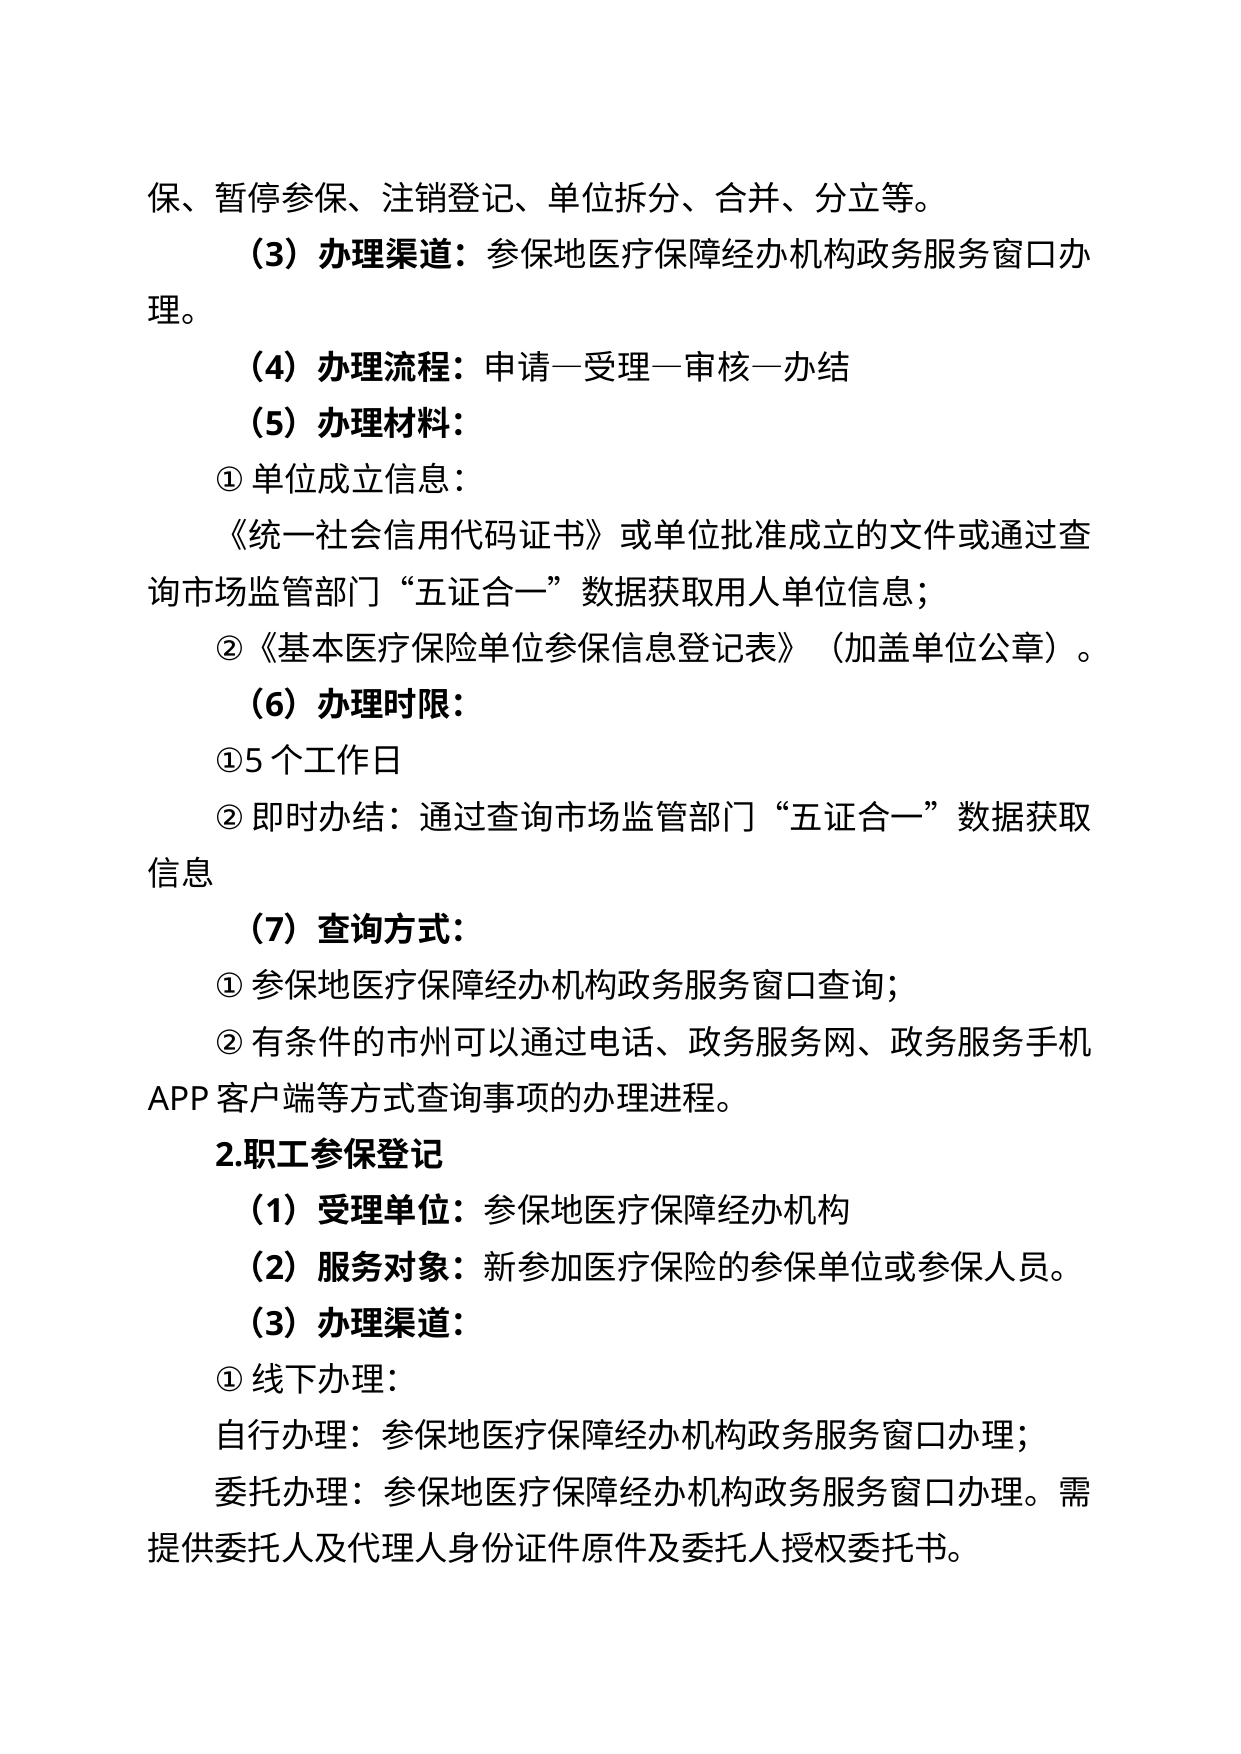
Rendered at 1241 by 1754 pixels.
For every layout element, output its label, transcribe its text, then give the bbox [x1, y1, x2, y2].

text （3）办理渠道： [148, 1290, 1092, 1347]
text ②有条件的市州可以通过电话、政务服务网、政务服务手机APP客户端等方式查询事项的办理进程。 [148, 1009, 1092, 1122]
text 委托办理：参保地医疗保障经办机构政务服务窗口办理。需提供委托人及代理人身份证件原件及委托人授权委托书。 [148, 1459, 1092, 1572]
text 自行办理：参保地医疗保障经办机构政务服务窗口办理； [148, 1403, 1092, 1459]
text （4）办理流程：申请—受理—审核—办结 [148, 334, 1092, 390]
text （1）受理单位：参保地医疗保障经办机构 [148, 1178, 1092, 1234]
text （3）办理渠道：参保地医疗保障经办机构政务服务窗口办理。 [148, 222, 1092, 334]
text 2.职工参保登记 [148, 1122, 1092, 1178]
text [148, 165, 1092, 222]
text ①5个工作日 [148, 728, 1092, 784]
text ②即时办结：通过查询市场监管部门“五证合一”数据获取信息 [148, 784, 1092, 897]
text ②《基本医疗保险单位参保信息登记表》（加盖单位公章）。 [148, 615, 1092, 672]
text （5）办理材料： [148, 390, 1092, 447]
text 《统一社会信用代码证书》或单位批准成立的文件或通过查询市场监管部门“五证合一”数据获取用人单位信息； [148, 503, 1092, 615]
text ①单位成立信息： [148, 447, 1092, 503]
text （6）办理时限： [148, 672, 1092, 728]
text （2）服务对象：新参加医疗保险的参保单位或参保人员。 [148, 1234, 1092, 1290]
text ①线下办理： [148, 1347, 1092, 1403]
text ①参保地医疗保障经办机构政务服务窗口查询； [148, 953, 1092, 1009]
text （7）查询方式： [148, 897, 1092, 953]
